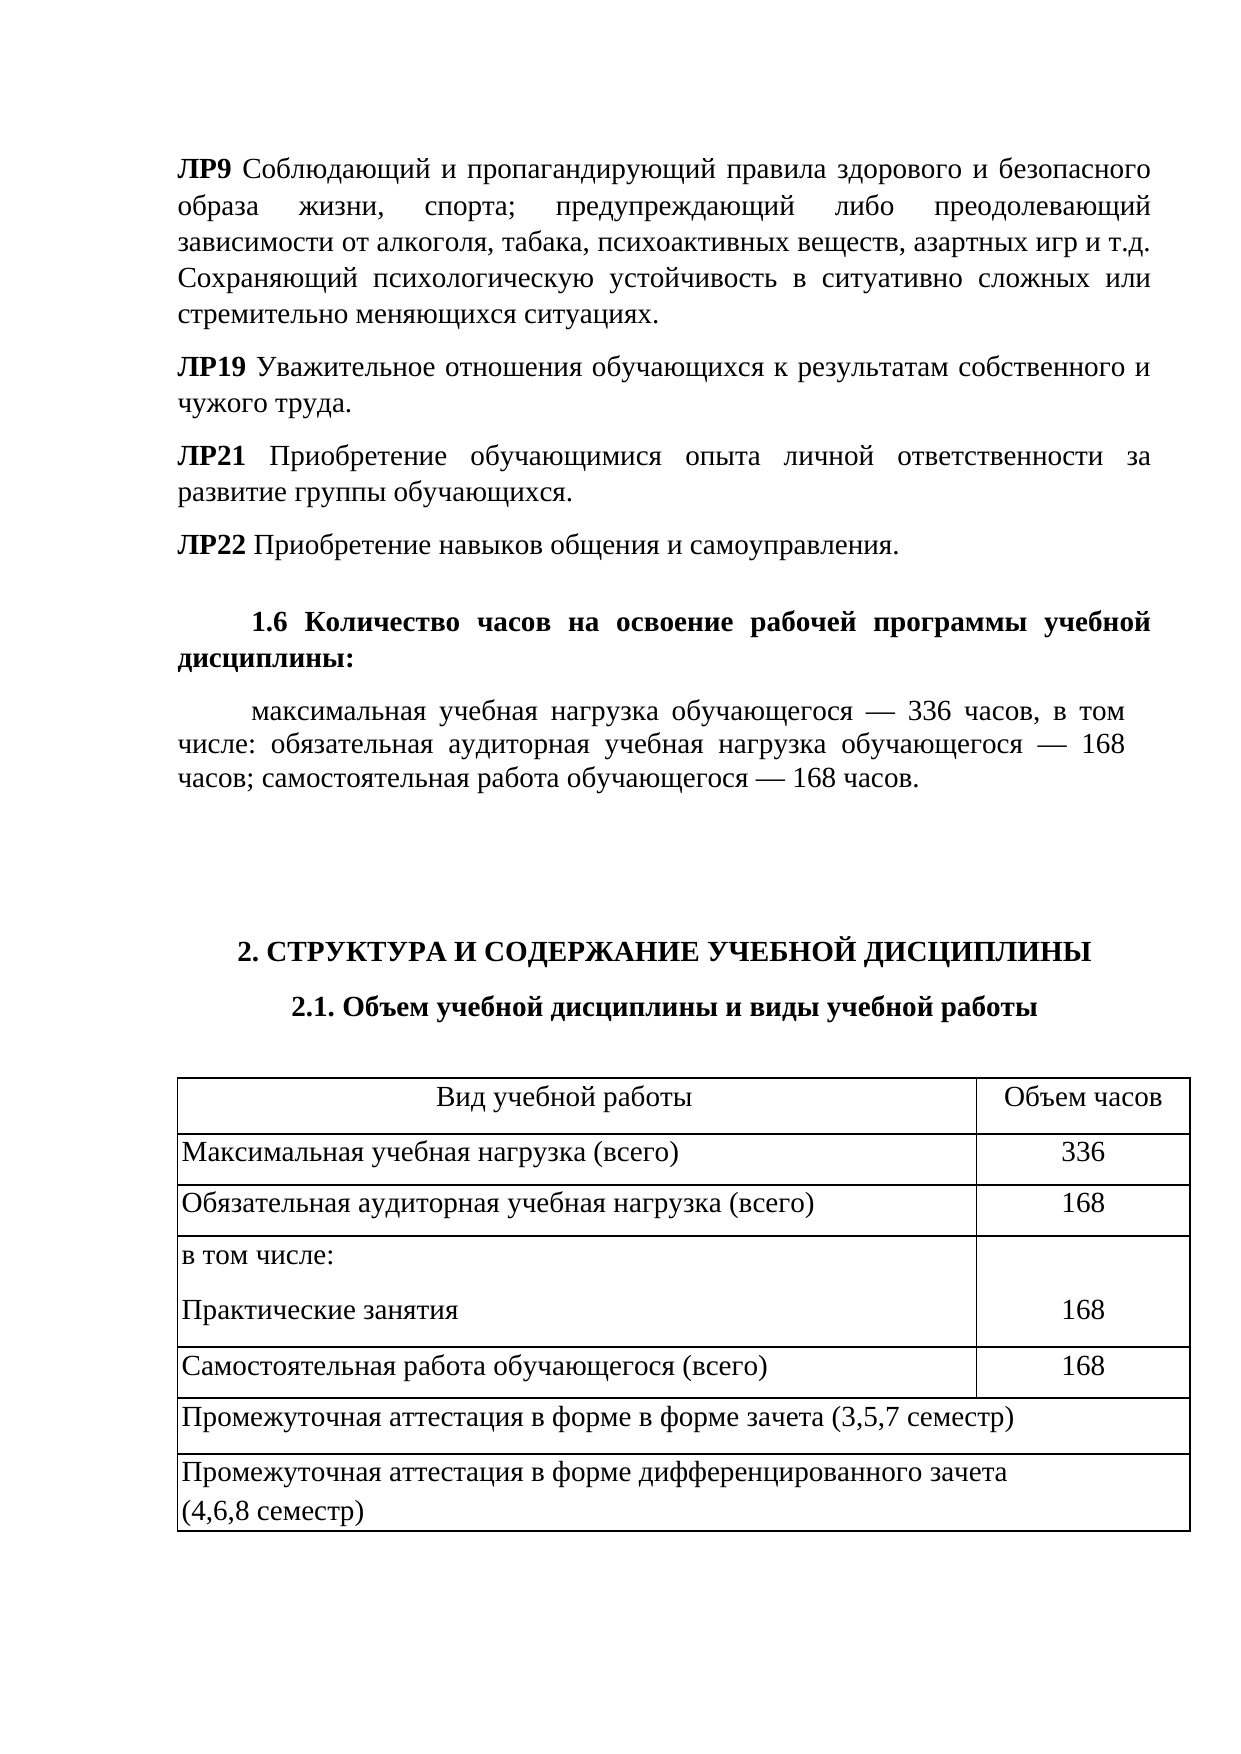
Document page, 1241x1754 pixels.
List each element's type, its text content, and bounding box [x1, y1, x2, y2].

table_cell Максимальная учебная нагрузка (всего) [178, 1135, 976, 1184]
text 2.1. Объем учебной дисциплины и виды учебной работы [177, 989, 1152, 1023]
table_cell 336 [977, 1135, 1189, 1184]
text 1.6 Количество часов на освоение рабочей программы учебной дисциплины: [177, 604, 1152, 673]
text ЛР9 Соблюдающий и пропагандирующий правила здорового и безопасного образа жизни, спорта; предупреждающий либо преодолевающий зависимости от алкоголя, табака, психоактивных веществ, азартных игр и т.д. Сохраняющий психологическую устойчивость в ситуативно сложных или стремительно меняющихся ситуациях. [177, 152, 1152, 330]
table_cell 168 [977, 1237, 1189, 1346]
table_header Объем часов [977, 1079, 1189, 1133]
table_cell Обязательная аудиторная учебная нагрузка (всего) [178, 1186, 976, 1235]
text ЛР22 Приобретение навыков общения и самоуправления. [177, 527, 1152, 561]
table_cell Самостоятельная работа обучающегося (всего) [178, 1348, 976, 1397]
table_header Вид учебной работы [178, 1079, 976, 1133]
table_cell 168 [977, 1186, 1189, 1235]
table_cell в том числе: Практические занятия [178, 1237, 976, 1346]
table_cell Промежуточная аттестация в форме в форме зачета (3,5,7 семестр) [178, 1399, 1189, 1453]
table_cell 168 [977, 1348, 1189, 1397]
text ЛР21 Приобретение обучающимися опыта личной ответственности за развитие группы обучающихся. [177, 438, 1152, 508]
table_cell Промежуточная аттестация в форме дифференцированного зачета (4,6,8 семестр) [178, 1455, 1189, 1530]
subtitle максимальная учебная нагрузка обучающегося — 336 часов, в том числе: обязательная аудиторная учебная нагрузка обучающегося — 168 часов; самостоятельная работа обучающегося — 168 часов. [177, 693, 1126, 793]
text 2. СТРУКТУРА И СОДЕРЖАНИЕ УЧЕБНОЙ ДИСЦИПЛИНЫ [177, 934, 1152, 968]
text ЛР19 Уважительное отношения обучающихся к результатам собственного и чужого труда. [177, 349, 1152, 419]
